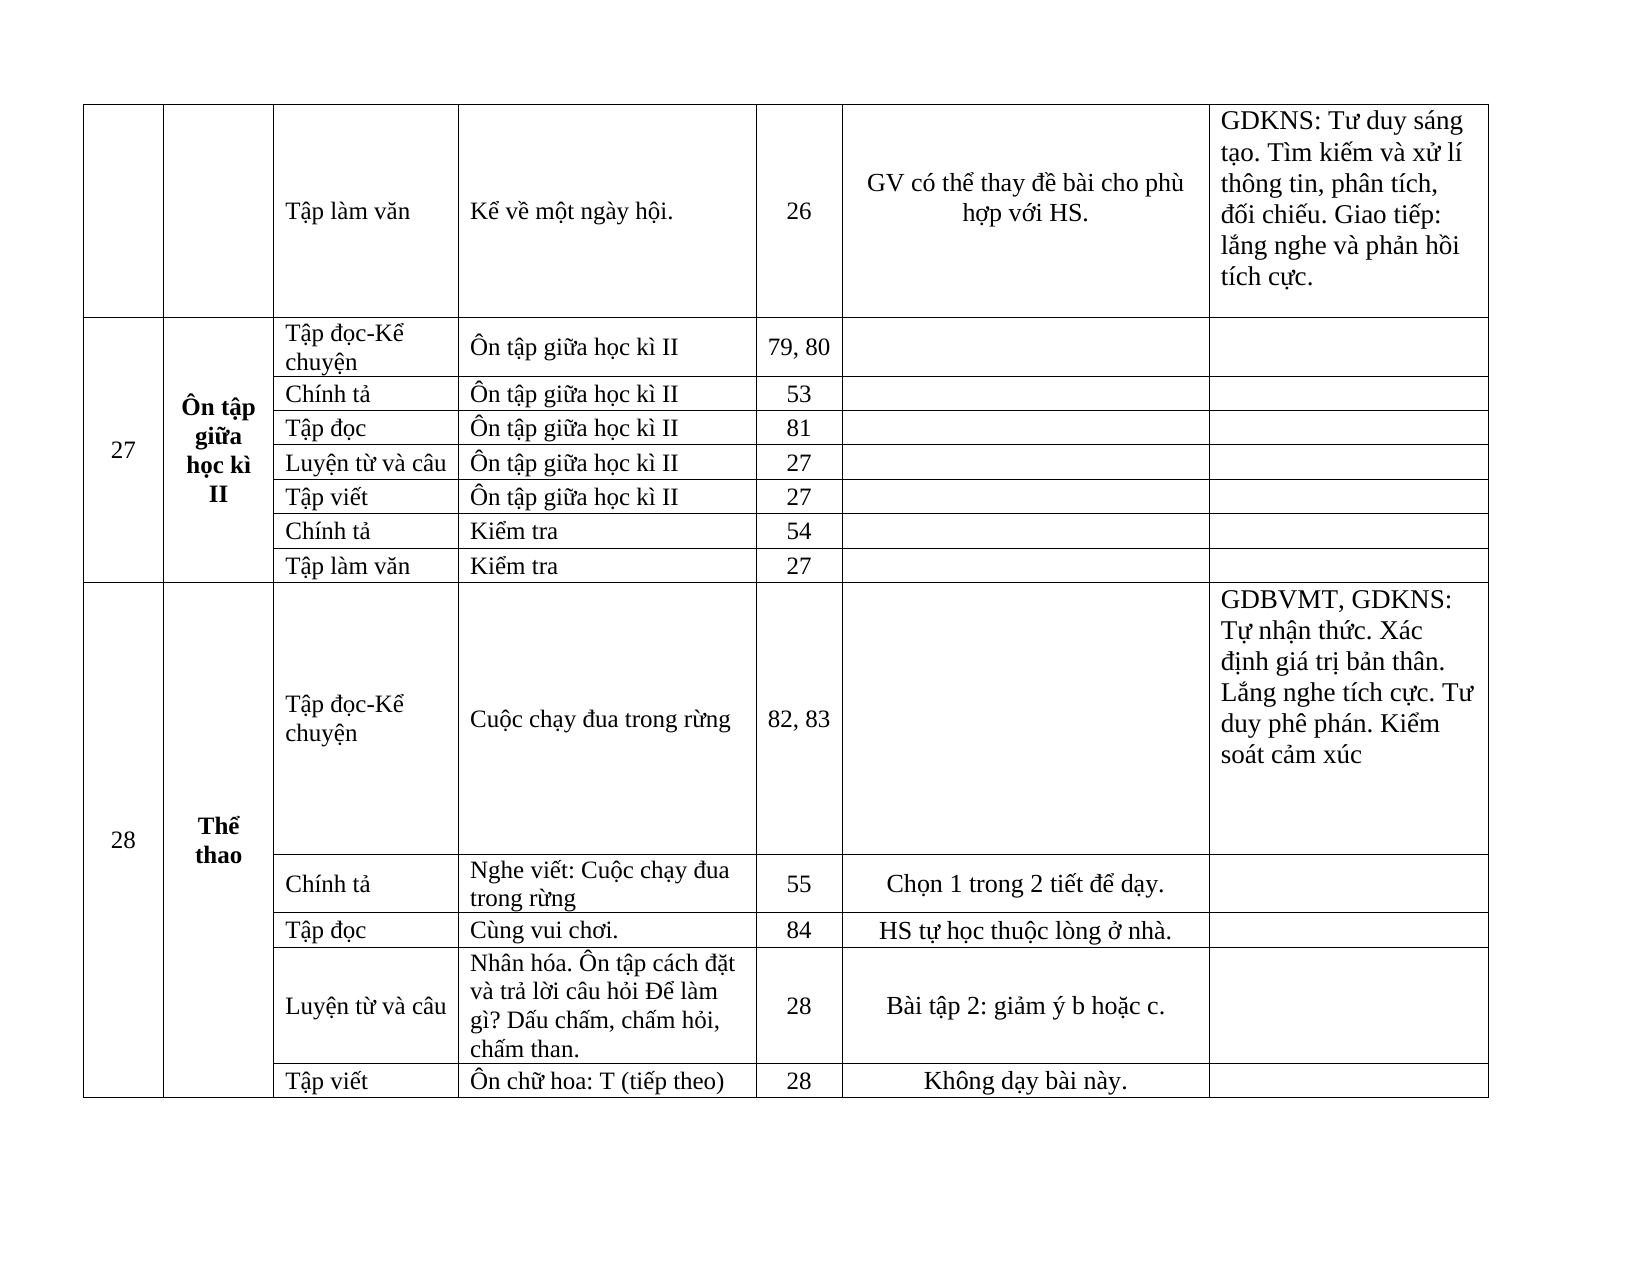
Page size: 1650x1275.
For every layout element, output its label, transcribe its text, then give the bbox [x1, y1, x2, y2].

table_cell Ôn tập giữa học kì II [459, 411, 756, 444]
table_cell [843, 377, 1209, 410]
table_cell 81 [757, 411, 842, 444]
table_cell [843, 318, 1209, 376]
table_cell Kiểm tra [459, 549, 756, 582]
table_cell Tập làm văn [274, 105, 458, 317]
table_cell Ôn chữ hoa: T (tiếp theo) [459, 1064, 756, 1097]
table_cell [843, 549, 1209, 582]
table_cell 27 [757, 480, 842, 513]
table_cell Luyện từ và câu [274, 948, 458, 1063]
table_cell [1210, 948, 1488, 1063]
table_cell [1210, 549, 1488, 582]
table_cell Tập làm văn [274, 549, 458, 582]
table_cell GDBVMT, GDKNS: Tự nhận thức. Xác định giá trị bản thân. Lắng nghe tích cực. Tư duy phê phán. Kiểm soát cảm xúc [1210, 583, 1488, 854]
table_cell 28 [757, 948, 842, 1063]
table_cell Chính tả [274, 855, 458, 912]
table_cell 53 [757, 377, 842, 410]
table_cell Tập đọc-Kể chuyện [274, 583, 458, 854]
table_cell 79, 80 [757, 318, 842, 376]
table_cell [1210, 411, 1488, 444]
table_cell Ôn tập giữa học kì II [459, 377, 756, 410]
table_cell Kiểm tra [459, 514, 756, 547]
table_cell GV có thể thay đề bài cho phù hợp với HS. [843, 105, 1209, 317]
table_cell 54 [757, 514, 842, 547]
table_cell Cùng vui chơi. [459, 913, 756, 947]
table_cell [1210, 480, 1488, 513]
table_cell Cuộc chạy đua trong rừng [459, 583, 756, 854]
table_cell [1210, 1064, 1488, 1097]
table_cell 55 [757, 855, 842, 912]
table_cell Tập đọc-Kể chuyện [274, 318, 458, 376]
table_cell HS tự học thuộc lòng ở nhà. [843, 913, 1209, 947]
table_cell [1210, 445, 1488, 479]
table_cell Bài tập 2: giảm ý b hoặc c. [843, 948, 1209, 1063]
table_cell Thể thao [164, 583, 273, 1097]
table_cell Kể về một ngày hội. [459, 105, 756, 317]
table_cell Ôn tập giữa học kì II [459, 480, 756, 513]
table_cell 28 [757, 1064, 842, 1097]
table_cell Nhân hóa. Ôn tập cách đặt và trả lời câu hỏi Để làm gì? Dấu chấm, chấm hỏi, chấm than. [459, 948, 756, 1063]
table_cell Tập viết [274, 1064, 458, 1097]
table_cell Ôn tập giữa học kì II [459, 445, 756, 479]
table_cell [843, 445, 1209, 479]
table_cell Tập đọc [274, 913, 458, 947]
table_cell [1210, 855, 1488, 912]
table_cell [843, 480, 1209, 513]
table_cell Chính tả [274, 514, 458, 547]
table_cell 27 [757, 445, 842, 479]
table_cell [843, 514, 1209, 547]
table_cell [843, 583, 1209, 854]
table_cell [1210, 318, 1488, 376]
table_cell 26 [757, 105, 842, 317]
table_cell 27 [757, 549, 842, 582]
table_cell Chọn 1 trong 2 tiết để dạy. [843, 855, 1209, 912]
table_cell Tập đọc [274, 411, 458, 444]
table_cell 28 [84, 583, 163, 1097]
table_cell Ôn tập giữa học kì II [164, 318, 273, 582]
table_cell Ôn tập giữa học kì II [459, 318, 756, 376]
table_cell 84 [757, 913, 842, 947]
table_cell Luyện từ và câu [274, 445, 458, 479]
table_cell [1210, 913, 1488, 947]
table_cell [843, 411, 1209, 444]
table_cell 82, 83 [757, 583, 842, 854]
table_cell Chính tả [274, 377, 458, 410]
table_cell [1210, 514, 1488, 547]
table_cell GDKNS: Tư duy sáng tạo. Tìm kiếm và xử lí thông tin, phân tích, đối chiếu. Giao tiếp: lắng nghe và phản hồi tích cực. [1210, 105, 1488, 317]
table_cell Nghe viết: Cuộc chạy đua trong rừng [459, 855, 756, 912]
table_cell Tập viết [274, 480, 458, 513]
table_cell 27 [84, 318, 163, 582]
table_cell Không dạy bài này. [843, 1064, 1209, 1097]
table_cell [1210, 377, 1488, 410]
